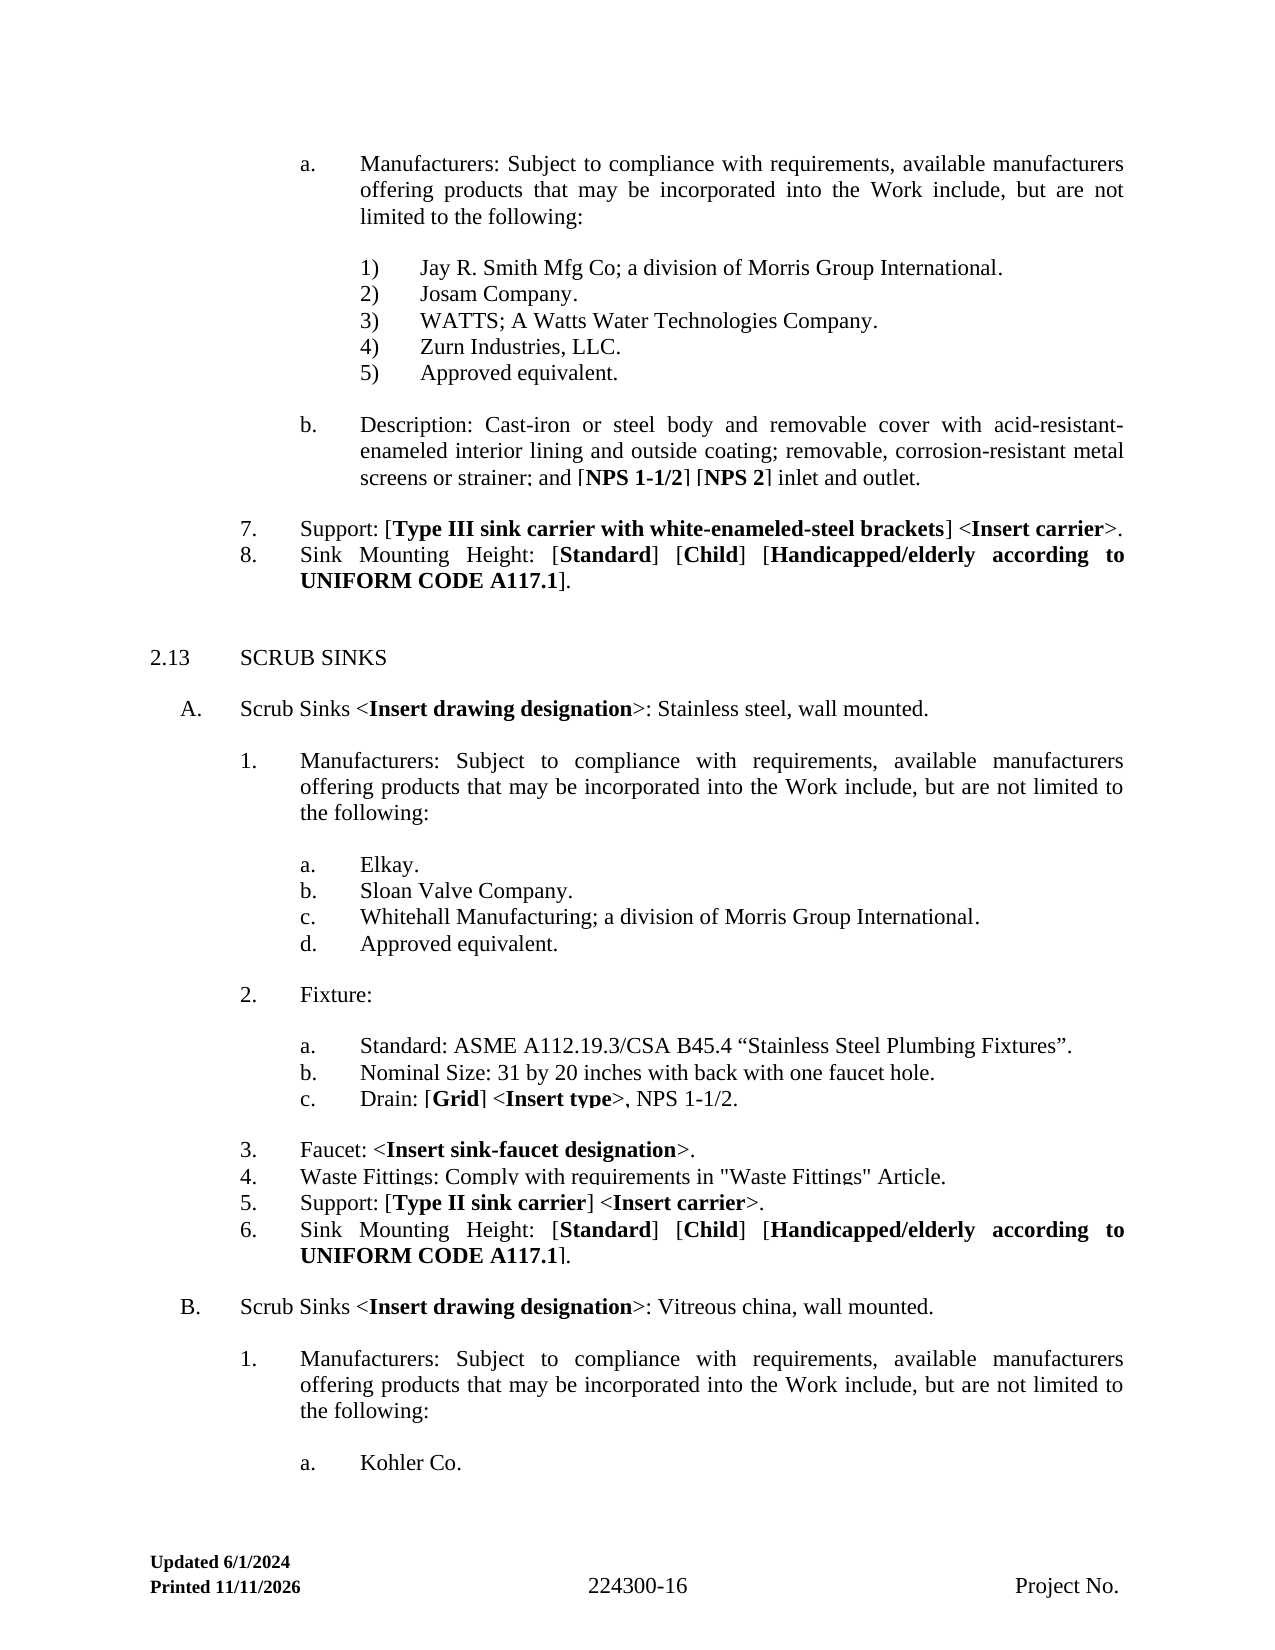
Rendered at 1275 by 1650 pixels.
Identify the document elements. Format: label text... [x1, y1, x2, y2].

text Sink Mounting Height: [Standard] [Child] [Handicapped/elderly according to UNIFORM CODE A117.1]. [240, 1216, 1125, 1264]
text Manufacturers: Subject to compliance with requirements, available manufacturers offering products that may be incorporated into the Work include, but are not limited to the following: [300, 150, 1125, 229]
text Approved equivalent. [300, 930, 1125, 956]
text Fixture: [240, 981, 1125, 1007]
text Description: Cast-iron or steel body and removable cover with acid-resistant-enameled interior lining and outside coating; removable, corrosion-resistant metal screens or strainer; and [NPS 1-1/2] [NPS 2] inlet and outlet. [300, 411, 1125, 486]
text Support: [Type II sink carrier] <Insert carrier>. [240, 1189, 1125, 1216]
text Standard: ASME A112.19.3/CSA B45.4 “Stainless Steel Plumbing Fixtures”. [300, 1032, 1125, 1059]
text Drain: [Grid] <Insert type>, NPS 1-1/2. [300, 1085, 1125, 1108]
text Manufacturers: Subject to compliance with requirements, available manufacturers offering products that may be incorporated into the Work include, but are not limited to the following: [240, 1345, 1125, 1424]
text Jay R. Smith Mfg Co; a division of Morris Group International. [360, 254, 1125, 280]
text Scrub Sinks <Insert drawing designation>: Stainless steel, wall mounted. [180, 695, 1125, 722]
text Whitehall Manufacturing; a division of Morris Group International. [300, 903, 1125, 930]
text Approved equivalent. [360, 359, 1125, 386]
text Waste Fittings: Comply with requirements in "Waste Fittings" Article. [240, 1163, 1125, 1185]
text Josam Company. [360, 280, 1125, 307]
text Faucet: <Insert sink-faucet designation>. [240, 1137, 1125, 1163]
text Zurn Industries, LLC. [360, 333, 1125, 359]
text Manufacturers: Subject to compliance with requirements, available manufacturers offering products that may be incorporated into the Work include, but are not limited to the following: [240, 747, 1125, 826]
text Sink Mounting Height: [Standard] [Child] [Handicapped/elderly according to UNIFORM CODE A117.1]. [240, 541, 1125, 594]
text Scrub Sinks <Insert drawing designation>: Vitreous china, wall mounted. [180, 1293, 1125, 1320]
text Sloan Valve Company. [300, 877, 1125, 903]
text Nominal Size: 31 by 20 inches with back with one faucet hole. [300, 1059, 1125, 1085]
text WATTS; A Watts Water Technologies Company. [360, 307, 1125, 333]
text Elkay. [300, 851, 1125, 877]
text Kohler Co. [300, 1449, 1125, 1475]
text Support: [Type III sink carrier with white-enameled-steel brackets] <Insert carrier>. [240, 515, 1125, 541]
text SCRUB SINKS [150, 644, 1125, 666]
